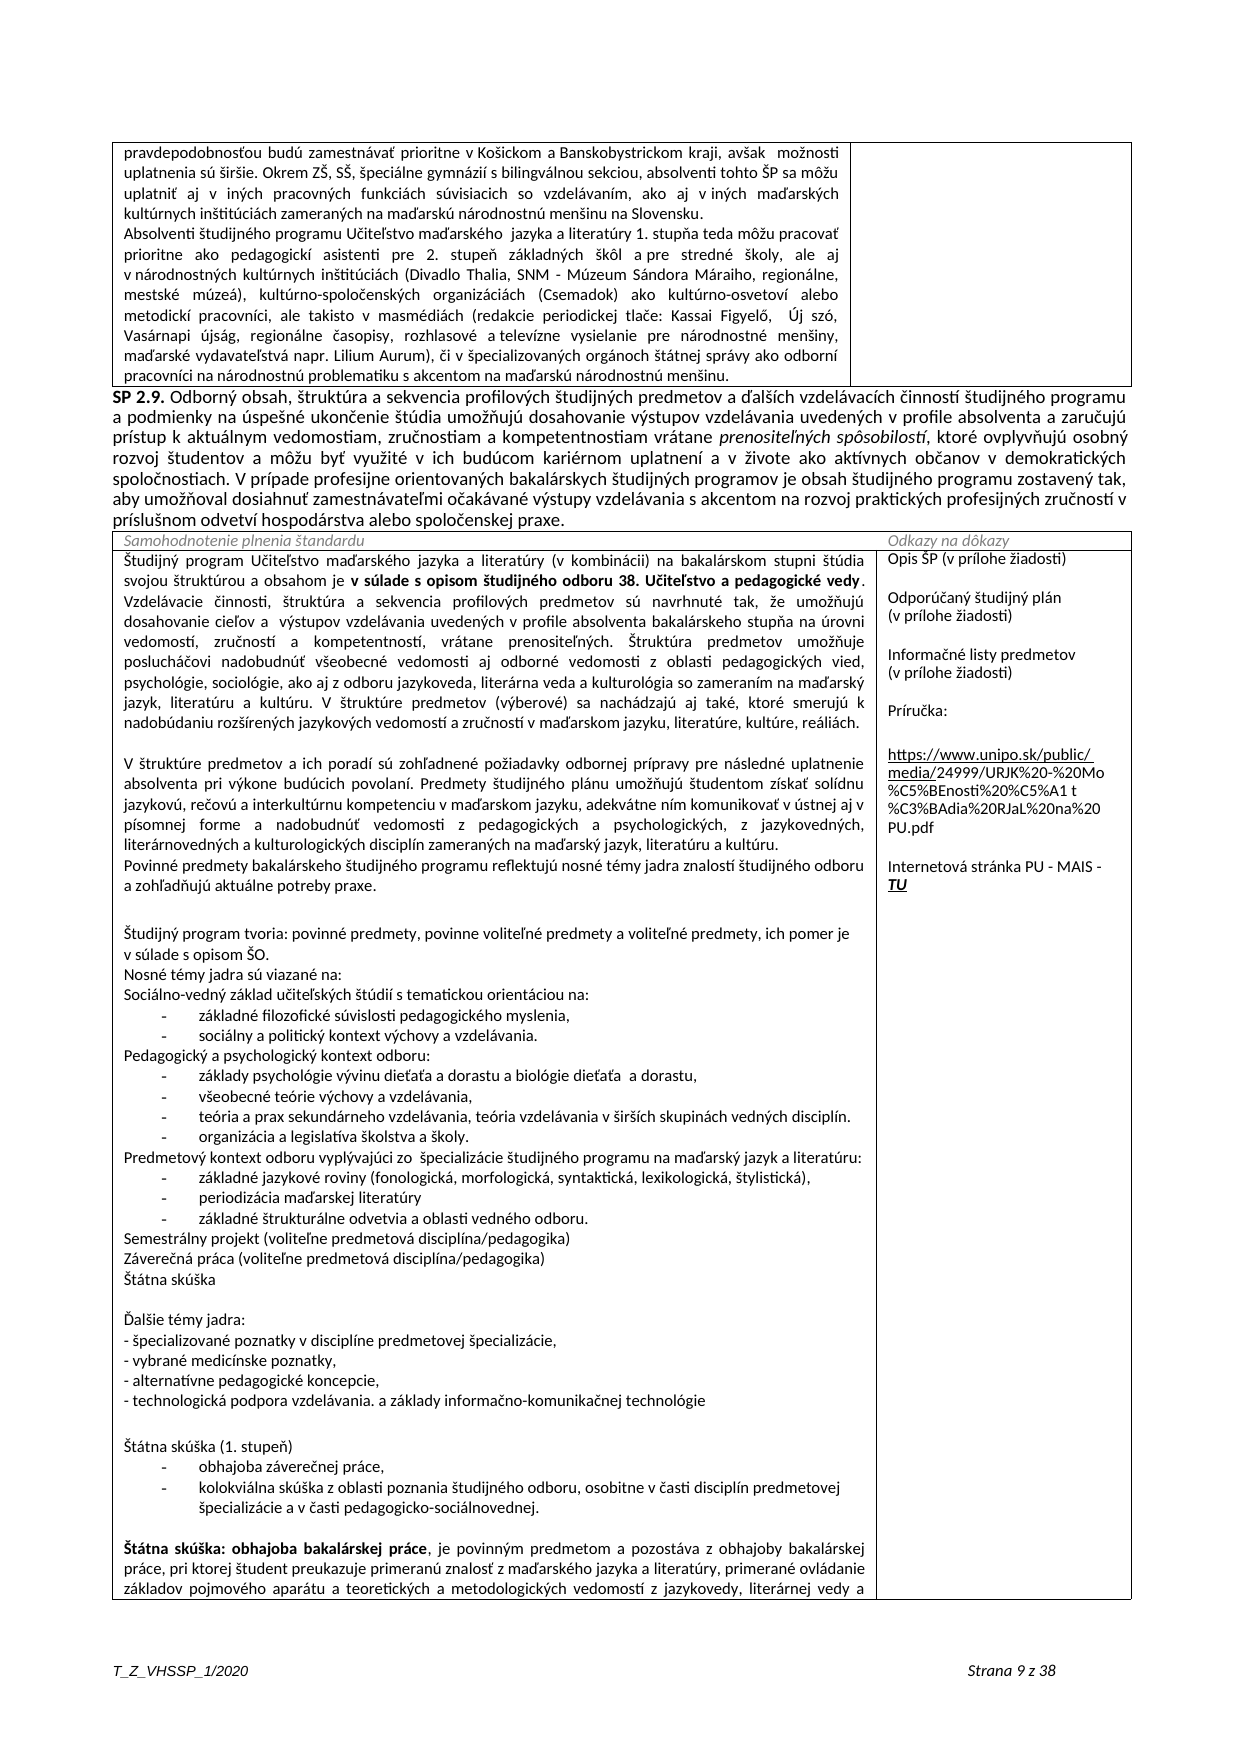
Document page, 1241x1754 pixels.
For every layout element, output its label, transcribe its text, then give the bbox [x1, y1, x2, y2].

text SP 2.9. Odborný obsah, štruktúra a sekvencia profilových študijných predmetov a ďalších vzdelávacích činností študijného programu a podmienky na úspešné ukončenie štúdia umožňujú dosahovanie výstupov vzdelávania uvedených v profile absolventa a zaručujú prístup k aktuálnym vedomostiam, zručnostiam a kompetentnostiam vrátane prenositeľných spôsobilostí, ktoré ovplyvňujú osobný rozvoj študentov a môžu byť využité v ich budúcom kariérnom uplatnení a v živote ako aktívnych občanov v demokratických spoločnostiach. V prípade profesijne orientovaných bakalárskych študijných programov je obsah študijného programu zostavený tak, aby umožňoval dosiahnuť zamestnávateľmi očakávané výstupy vzdelávania s akcentom na rozvoj praktických profesijných zručností v príslušnom odvetví hospodárstva alebo spoločenskej praxe. [112, 387, 1128, 531]
table_header Samohodnotenie plnenia štandardu [113, 532, 876, 550]
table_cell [877, 551, 1131, 1599]
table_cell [851, 143, 1131, 386]
table_header Odkazy na dôkazy [876, 532, 1131, 550]
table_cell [113, 551, 876, 1599]
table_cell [113, 143, 850, 386]
